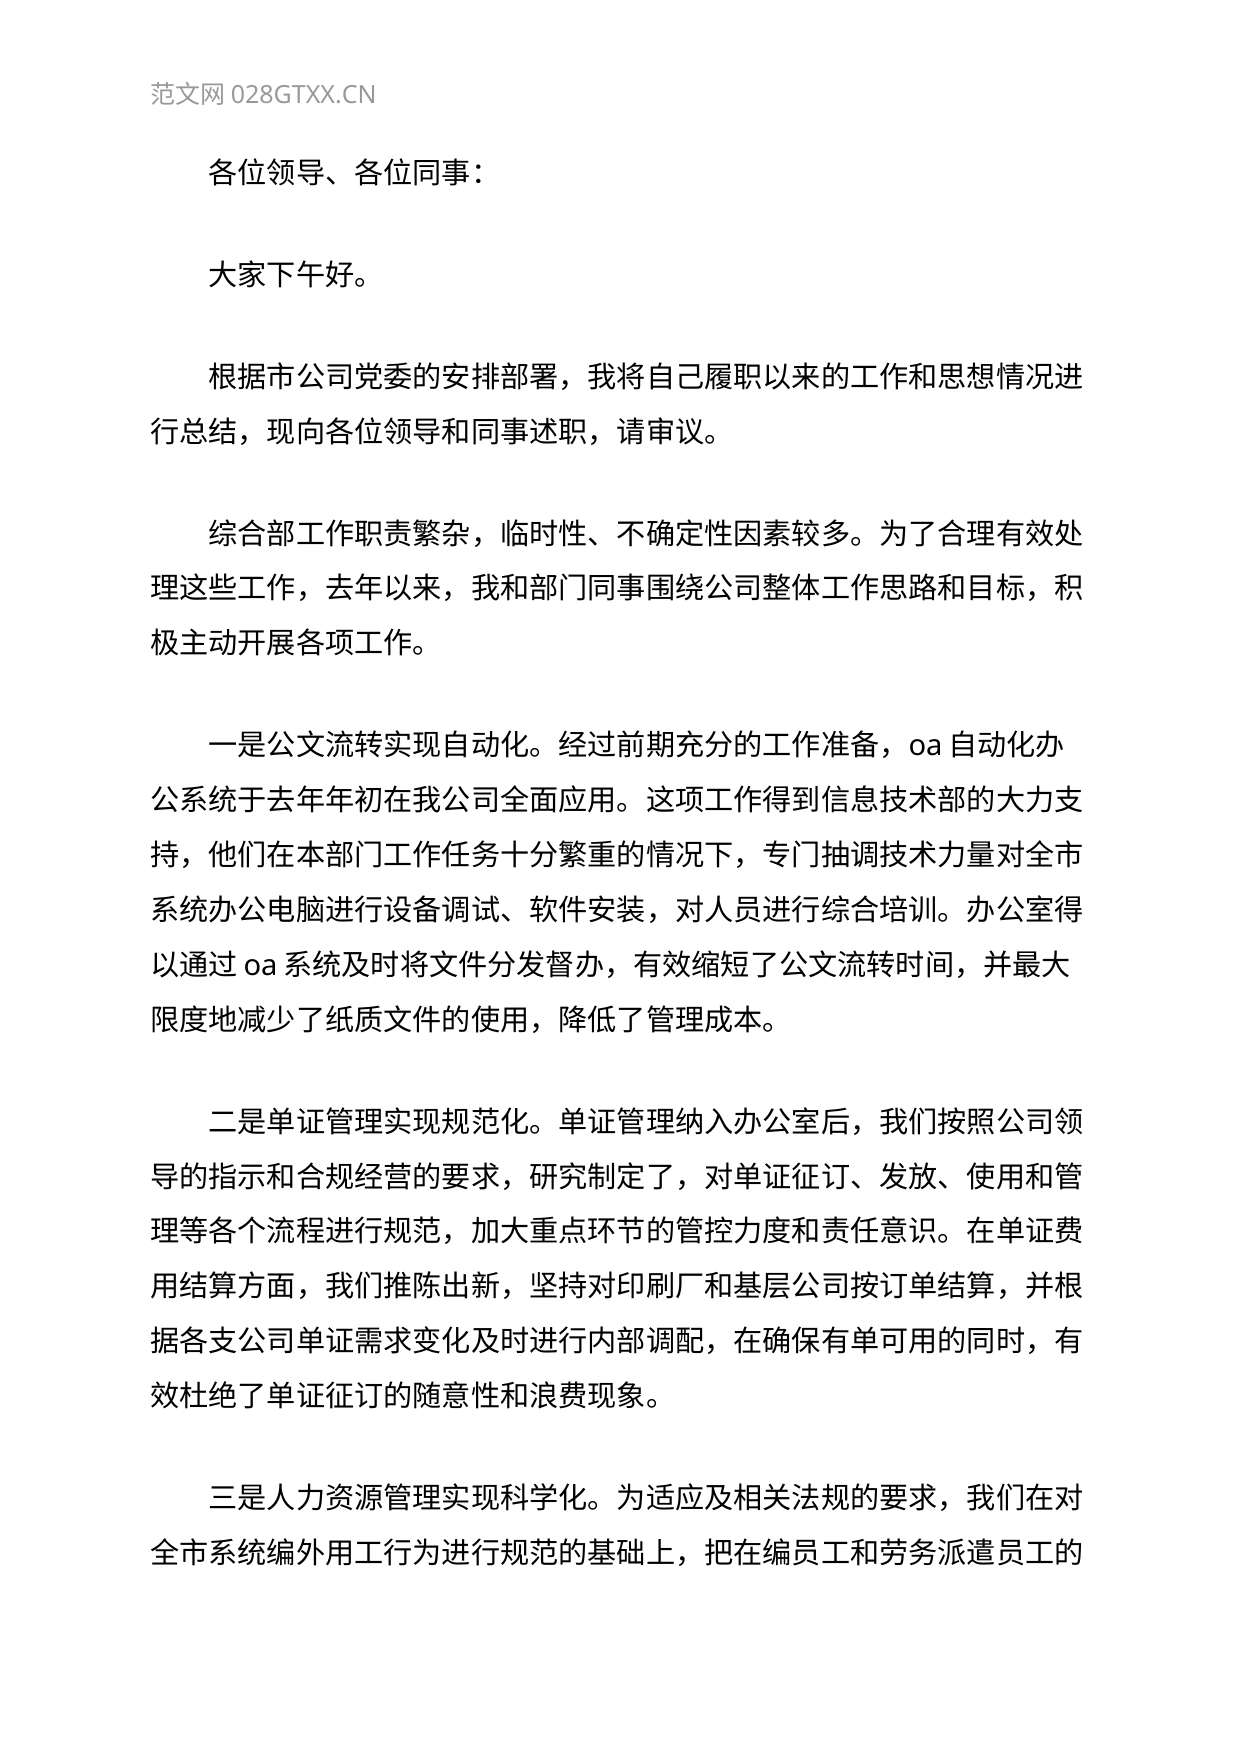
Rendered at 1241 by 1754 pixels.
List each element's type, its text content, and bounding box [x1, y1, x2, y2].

text 根据市公司党委的安排部署，我将自己履职以来的工作和思想情况进行总结，现向各位领导和同事述职，请审议。 [150, 353, 1090, 451]
text 各位领导、各位同事： [150, 150, 1090, 192]
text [150, 1474, 1090, 1572]
text 大家下午好。 [150, 252, 1090, 294]
text 二是单证管理实现规范化。单证管理纳入办公室后，我们按照公司领导的指示和合规经营的要求，研究制定了，对单证征订、发放、使用和管理等各个流程进行规范，加大重点环节的管控力度和责任意识。在单证费用结算方面，我们推陈出新，坚持对印刷厂和基层公司按订单结算，并根据各支公司单证需求变化及时进行内部调配，在确保有单可用的同时，有效杜绝了单证征订的随意性和浪费现象。 [150, 1098, 1090, 1415]
text 一是公文流转实现自动化。经过前期充分的工作准备，oa自动化办公系统于去年年初在我公司全面应用。这项工作得到信息技术部的大力支持，他们在本部门工作任务十分繁重的情况下，专门抽调技术力量对全市系统办公电脑进行设备调试、软件安装，对人员进行综合培训。办公室得以通过oa系统及时将文件分发督办，有效缩短了公文流转时间，并最大限度地减少了纸质文件的使用，降低了管理成本。 [150, 722, 1090, 1039]
text 综合部工作职责繁杂，临时性、不确定性因素较多。为了合理有效处理这些工作，去年以来，我和部门同事围绕公司整体工作思路和目标，积极主动开展各项工作。 [150, 510, 1090, 662]
